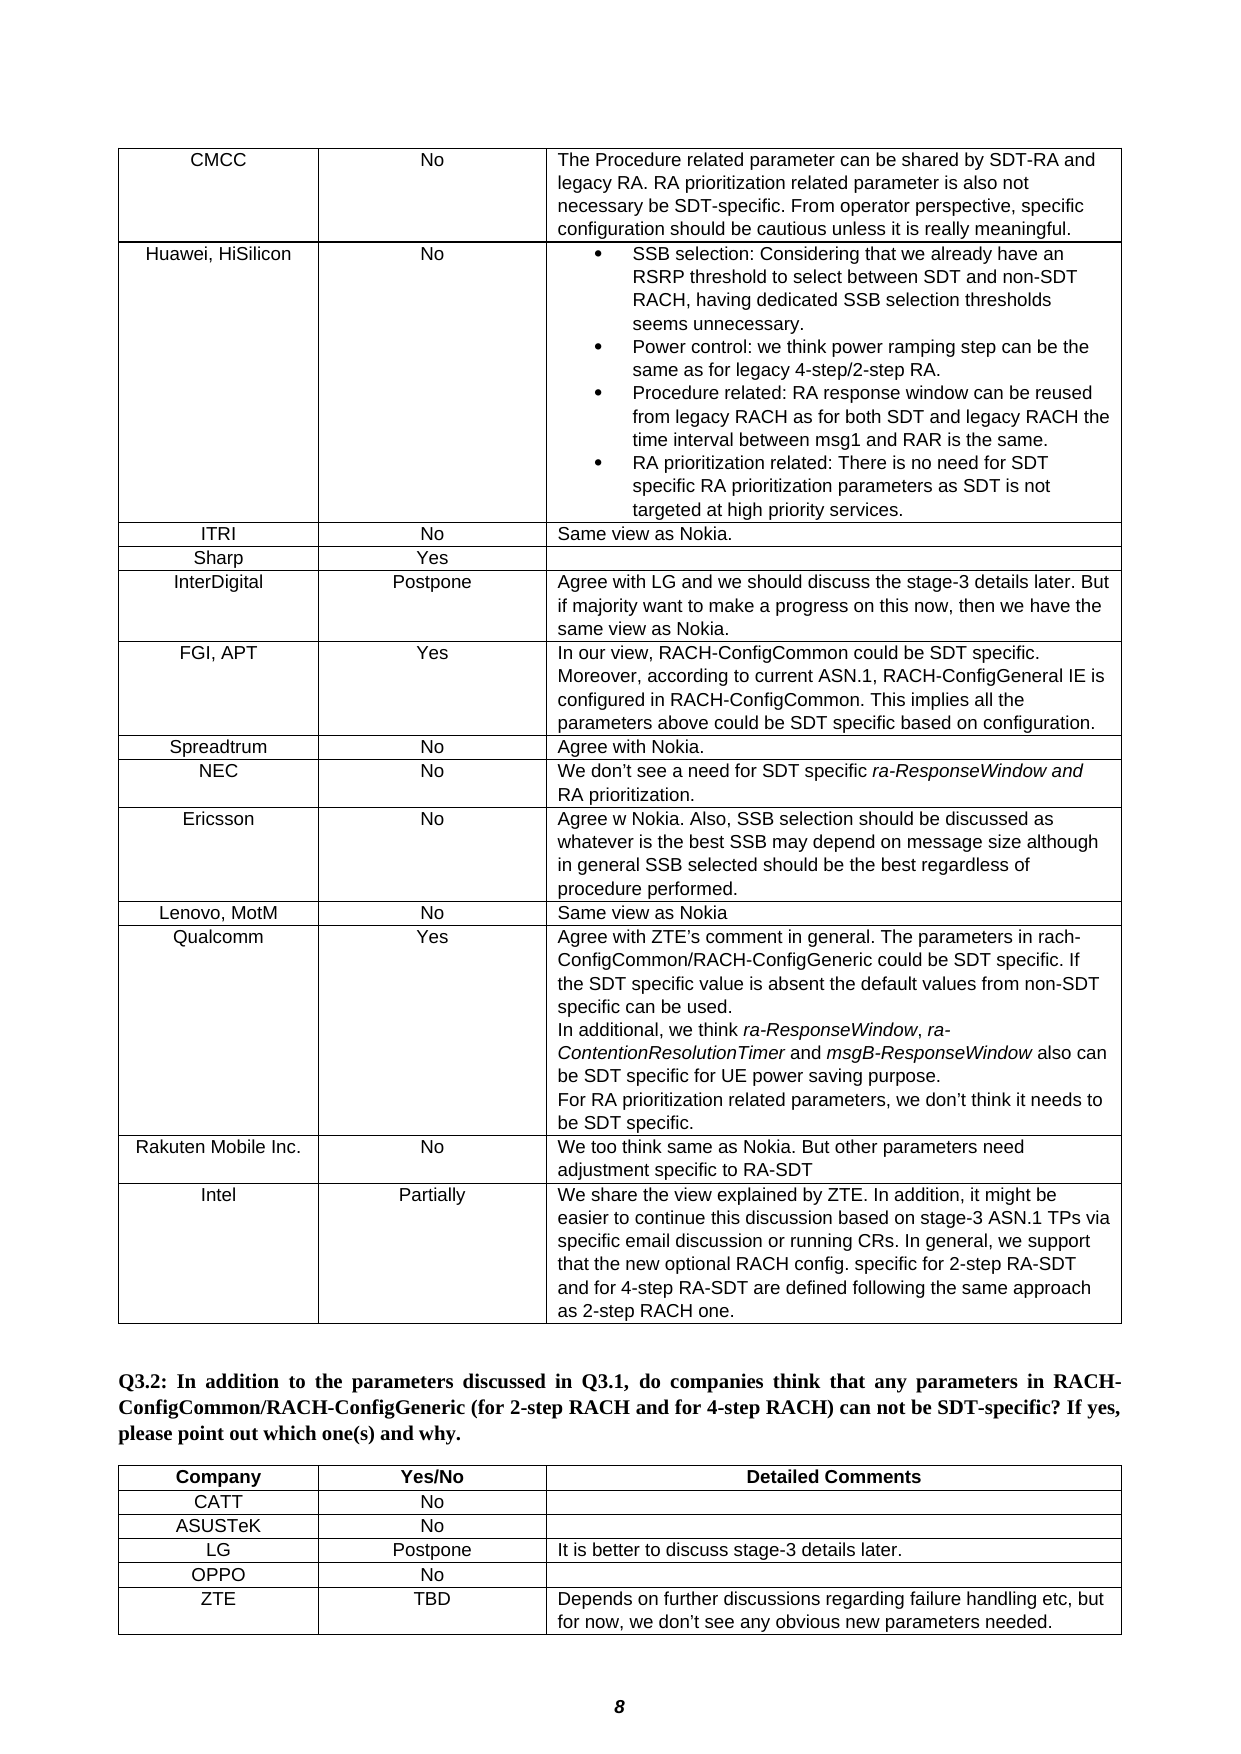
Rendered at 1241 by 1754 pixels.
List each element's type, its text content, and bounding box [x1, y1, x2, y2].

table_cell No [319, 243, 546, 522]
table_cell CATT [119, 1491, 318, 1514]
table_cell Yes [319, 547, 546, 570]
table_cell Same view as Nokia. [547, 523, 1121, 546]
table_cell No [319, 149, 546, 241]
table_cell No [319, 1136, 546, 1182]
table_cell No [319, 1563, 546, 1587]
table_cell No [319, 760, 546, 807]
table_cell The Procedure related parameter can be shared by SDT-RA and legacy RA. RA prioritization related parameter is also not necessary be SDT-specific. From operator perspective, specific configuration should be cautious unless it is really meaningful. [547, 149, 1121, 241]
table_header Company [119, 1466, 318, 1489]
table_cell TBD [319, 1588, 546, 1634]
table_cell We don’t see a need for SDT specific ra-ResponseWindow and RA prioritization. [547, 760, 1121, 807]
table_cell Ericsson [119, 808, 318, 901]
table_cell We too think same as Nokia. But other parameters need adjustment specific to RA-SDT [547, 1136, 1121, 1182]
table_header Yes/No [319, 1466, 546, 1489]
table_cell In our view, RACH-ConfigCommon could be SDT specific. Moreover, according to current ASN.1, RACH-ConfigGeneral IE is configured in RACH-ConfigCommon. This implies all the parameters above could be SDT specific based on configuration. [547, 642, 1121, 735]
table_header Detailed Comments [547, 1466, 1121, 1489]
table_cell Qualcomm [119, 926, 318, 1135]
table_cell Partially [319, 1184, 546, 1323]
table_cell FGI, APT [119, 642, 318, 735]
table_cell No [319, 1515, 546, 1538]
table_cell Yes [319, 642, 546, 735]
table_cell LG [119, 1539, 318, 1562]
table_cell Postpone [319, 1539, 546, 1562]
table_cell [547, 547, 1121, 570]
table_cell ITRI [119, 523, 318, 546]
table_cell CMCC [119, 149, 318, 241]
table_cell Intel [119, 1184, 318, 1323]
table_cell Postpone [319, 571, 546, 641]
table_cell Spreadtrum [119, 736, 318, 759]
table_cell OPPO [119, 1563, 318, 1587]
table_cell Rakuten Mobile Inc. [119, 1136, 318, 1182]
table_cell No [319, 1491, 546, 1514]
text Q3.2: In addition to the parameters discussed in Q3.1, do companies think that any parameters in RACH-ConfigCommon/RACH-ConfigGeneric (for 2-step RACH and for 4-step RACH) can not be SDT-specific? If yes, please point out which one(s) and why. [118, 1369, 1122, 1444]
table_cell Same view as Nokia [547, 902, 1121, 925]
table_cell Yes [319, 926, 546, 1135]
table_cell NEC [119, 760, 318, 807]
table_cell It is better to discuss stage-3 details later. [547, 1539, 1121, 1562]
table_cell Agree with LG and we should discuss the stage-3 details later. But if majority want to make a progress on this now, then we have the same view as Nokia. [547, 571, 1121, 641]
table_cell Agree with ZTE’s comment in general. The parameters in rach-ConfigCommon/RACH-ConfigGeneric could be SDT specific. If the SDT specific value is absent the default values from non-SDT specific can be used. In additional, we think ra-ResponseWindow, ra-ContentionResolutionTimer and msgB-ResponseWindow also can be SDT specific for UE power saving purpose. For RA prioritization related parameters, we don’t think it needs to be SDT specific. [547, 926, 1121, 1135]
table_cell ASUSTeK [119, 1515, 318, 1538]
table_cell [547, 1515, 1121, 1538]
table_cell SSB selection: Considering that we already have an RSRP threshold to select between SDT and non-SDT RACH, having dedicated SSB selection thresholds seems unnecessary. Power control: we think power ramping step can be the same as for legacy 4-step/2-step RA. Procedure related: RA response window can be reused from legacy RACH as for both SDT and legacy RACH the time interval between msg1 and RAR is the same. RA prioritization related: There is no need for SDT specific RA prioritization parameters as SDT is not targeted at high priority services. [547, 243, 1121, 522]
table_cell Huawei, HiSilicon [119, 243, 318, 522]
table_cell InterDigital [119, 571, 318, 641]
table_cell Agree w Nokia. Also, SSB selection should be discussed as whatever is the best SSB may depend on message size although in general SSB selected should be the best regardless of procedure performed. [547, 808, 1121, 901]
table_cell We share the view explained by ZTE. In addition, it might be easier to continue this discussion based on stage-3 ASN.1 TPs via specific email discussion or running CRs. In general, we support that the new optional RACH config. specific for 2-step RA-SDT and for 4-step RA-SDT are defined following the same approach as 2-step RACH one. [547, 1184, 1121, 1323]
table_cell [547, 1491, 1121, 1514]
table_cell No [319, 523, 546, 546]
table_cell Sharp [119, 547, 318, 570]
table_cell ZTE [119, 1588, 318, 1634]
table_cell No [319, 902, 546, 925]
table_cell [547, 1563, 1121, 1587]
table_cell No [319, 808, 546, 901]
table_cell No [319, 736, 546, 759]
table_cell Lenovo, MotM [119, 902, 318, 925]
table_cell Depends on further discussions regarding failure handling etc, but for now, we don’t see any obvious new parameters needed. [547, 1588, 1121, 1634]
table_cell Agree with Nokia. [547, 736, 1121, 759]
